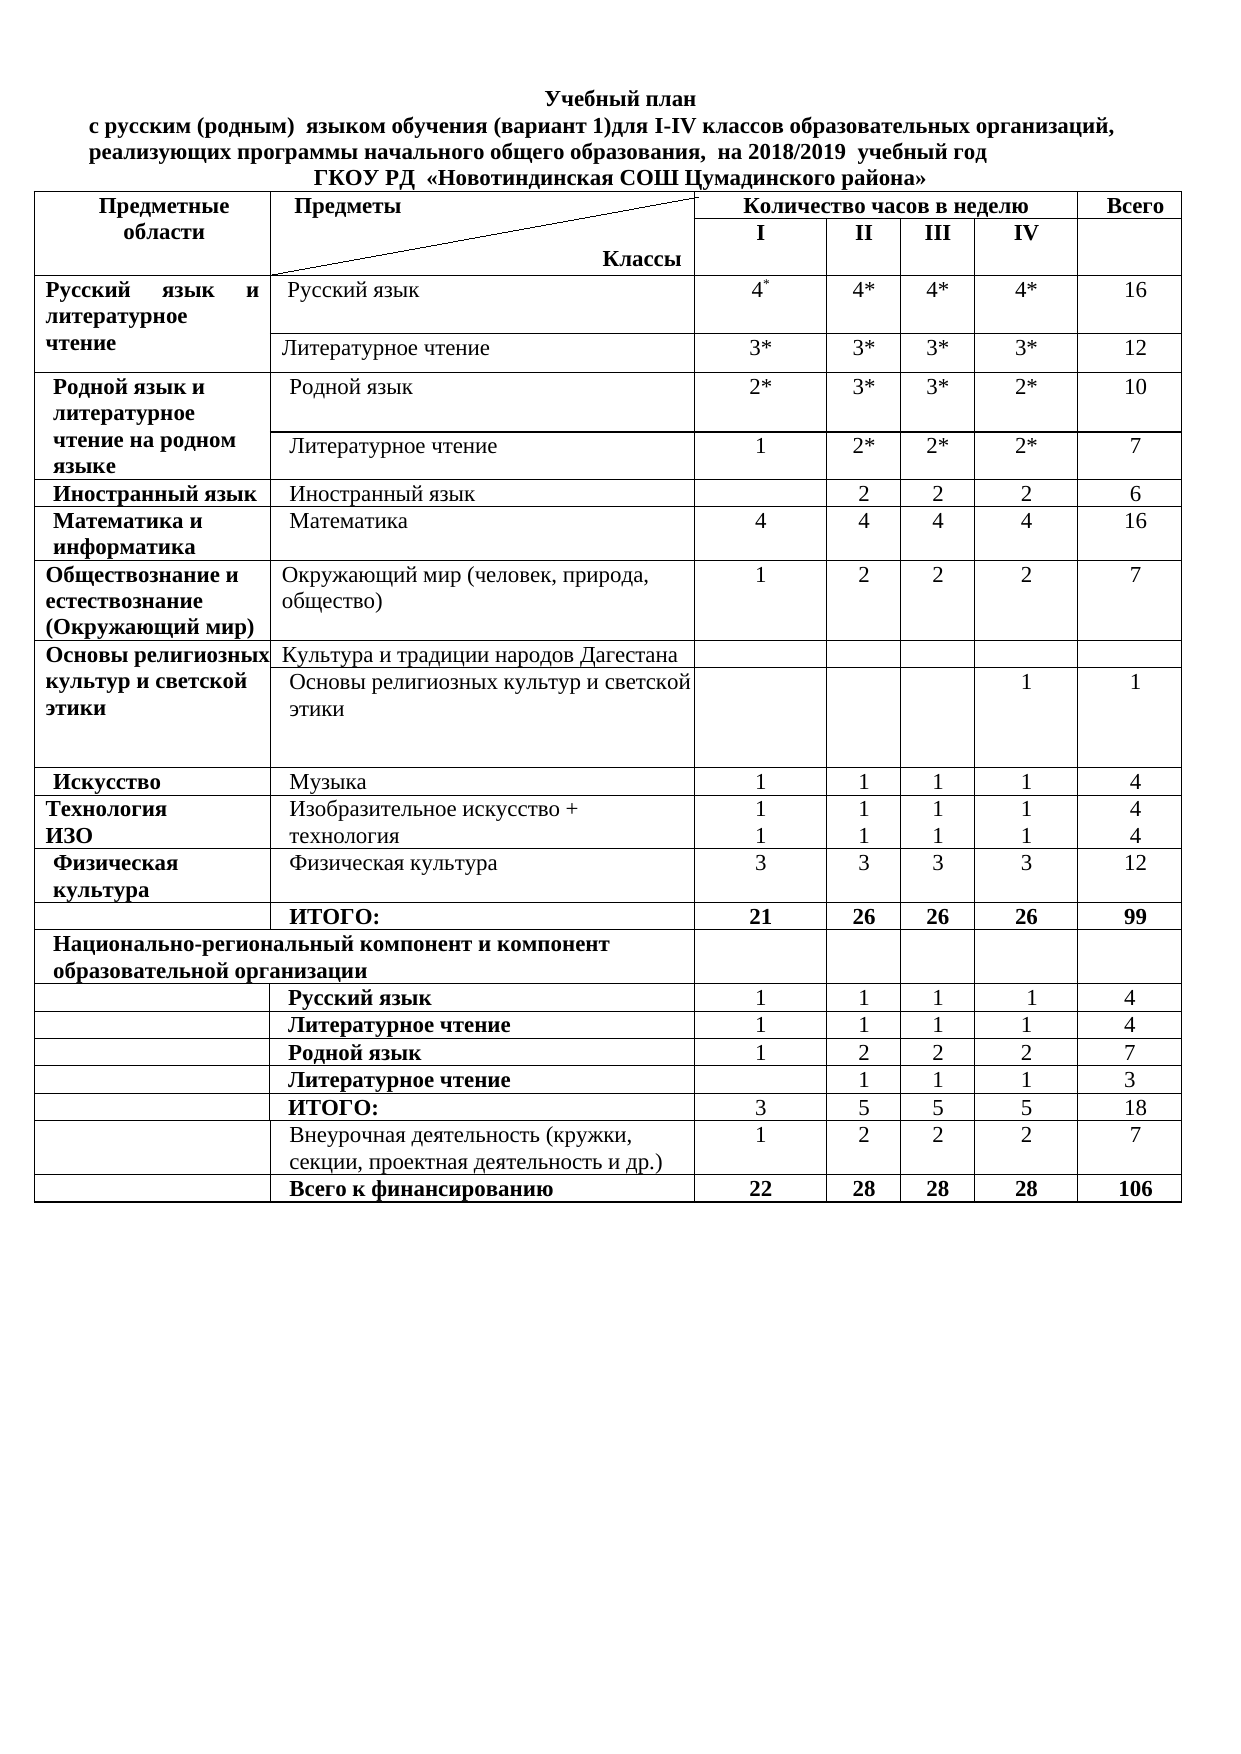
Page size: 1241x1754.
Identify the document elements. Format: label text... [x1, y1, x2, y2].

table_cell [35, 1175, 270, 1201]
table_cell Изобразительное искусство + технология [271, 796, 694, 848]
table_cell 2 [827, 480, 900, 506]
table_cell Математика и информатика [35, 507, 270, 560]
table_cell 1 [901, 1012, 974, 1038]
table_cell [35, 1039, 269, 1065]
table_cell 4 [827, 507, 900, 560]
table_cell 3 [827, 849, 900, 902]
table_cell 4* [975, 276, 1077, 333]
table_cell 1 [975, 1066, 1077, 1093]
table_cell [695, 1066, 826, 1093]
table_cell 7 [1078, 1039, 1181, 1065]
table_cell 1 [695, 768, 826, 794]
table_cell Литературное чтение [270, 1066, 694, 1093]
table_cell 3* [901, 334, 974, 372]
table_cell [975, 641, 1077, 667]
table_cell 12 [1078, 849, 1181, 902]
table_cell 2 [827, 1121, 900, 1174]
table_cell Основы религиозных культур и светской этики [271, 668, 694, 767]
table_cell 28 [975, 1175, 1077, 1201]
table_cell Русский язык [271, 276, 694, 333]
table_cell 4* [695, 276, 826, 333]
table_cell 2 [975, 561, 1077, 640]
table_cell II [827, 219, 900, 275]
table_cell 1 [827, 1012, 900, 1038]
table_cell 4 [1078, 768, 1181, 794]
table_cell Внеурочная деятельность (кружки, секции, проектная деятельность и др.) [271, 1121, 694, 1174]
table_cell 16 [1078, 507, 1181, 560]
table_cell 1 [975, 984, 1077, 1011]
table_cell Родной язык и литературное чтение на родном языке [35, 373, 270, 478]
table_cell 1 [695, 1121, 826, 1174]
table_cell 26 [975, 903, 1077, 929]
table_cell Русский язык [270, 984, 694, 1011]
table_cell 1 [695, 1039, 826, 1065]
table_cell Национально-региональный компонент и компонент образовательной организации [35, 930, 694, 983]
table_cell 2 [901, 1039, 974, 1065]
table_cell 99 [1078, 903, 1181, 929]
table_cell Математика [271, 507, 694, 560]
table_cell 21 [695, 903, 826, 929]
table_cell 3 [1078, 1066, 1181, 1093]
table_cell [35, 1121, 270, 1174]
table_cell 5 [975, 1094, 1077, 1120]
table_cell 4 4 [1078, 796, 1181, 848]
table_cell 22 [695, 1175, 826, 1201]
table_cell 4* [827, 276, 900, 333]
table_cell 1 [901, 768, 974, 794]
table_cell Искусство [35, 768, 270, 794]
table_cell Всего к финансированию [271, 1175, 694, 1201]
table_cell [35, 1094, 269, 1120]
table_cell Родной язык [271, 373, 694, 431]
table_cell [827, 641, 900, 667]
table_cell 1 [975, 1012, 1077, 1038]
table_cell Физическая культура [35, 849, 270, 902]
table_cell Литературное чтение [270, 1012, 694, 1038]
table_cell 3* [827, 373, 900, 431]
table_cell Русский язык и литературное чтение [35, 276, 270, 372]
table_cell 4 [695, 507, 826, 560]
table_cell 26 [901, 903, 974, 929]
table_cell 16 [1078, 276, 1181, 333]
table_cell 3* [975, 334, 1077, 372]
table_cell 1 1 [827, 796, 900, 848]
table_cell 5 [901, 1094, 974, 1120]
table_cell 2 [975, 1121, 1077, 1174]
table_cell 28 [901, 1175, 974, 1201]
table_cell 1 1 [695, 796, 826, 848]
table_cell 3 [695, 849, 826, 902]
table_cell 3 [695, 1094, 826, 1120]
table_cell 106 [1078, 1175, 1181, 1201]
table_cell 2* [827, 433, 900, 478]
table_cell [35, 1012, 269, 1038]
table_cell [901, 930, 974, 983]
table_cell [695, 480, 826, 506]
table_cell 2 [975, 1039, 1077, 1065]
table_cell [35, 903, 270, 929]
table_cell [901, 668, 974, 767]
table_header Предметные области [35, 192, 270, 275]
table_cell 4 [901, 507, 974, 560]
table_cell 3* [827, 334, 900, 372]
table_cell 2* [695, 373, 826, 431]
table_cell 4 [1078, 1012, 1181, 1038]
table_cell [975, 930, 1077, 983]
table_cell 1 [901, 1066, 974, 1093]
table_cell 1 [695, 561, 826, 640]
table_cell Музыка [271, 768, 694, 794]
table_cell Физическая культура [271, 849, 694, 902]
table_cell 10 [1078, 373, 1181, 431]
table_cell Литературное чтение [271, 433, 694, 478]
table_cell Иностранный язык [35, 480, 270, 506]
table_cell 1 [827, 984, 900, 1011]
table_cell 3 [901, 849, 974, 902]
table_cell [901, 641, 974, 667]
table_cell 4 [1078, 984, 1181, 1011]
table_cell 4* [901, 276, 974, 333]
table_cell III [901, 219, 974, 275]
table_cell [695, 930, 826, 983]
table_cell 3* [695, 334, 826, 372]
table_cell 7 [1078, 1121, 1181, 1174]
table_cell Обществознание и естествознание (Окружающий мир) [35, 561, 270, 640]
table_cell 1 [975, 668, 1077, 767]
table_cell [695, 641, 826, 667]
table_cell 2* [975, 433, 1077, 478]
table_cell 2 [901, 1121, 974, 1174]
table_cell 2* [975, 373, 1077, 431]
table_cell [1078, 219, 1181, 275]
table_cell 7 [1078, 433, 1181, 478]
table_cell [827, 930, 900, 983]
table_cell 1 [827, 768, 900, 794]
table_cell Родной язык [270, 1039, 694, 1065]
table_cell [827, 668, 900, 767]
table_cell 26 [827, 903, 900, 929]
table_cell 3 [975, 849, 1077, 902]
table_header Всего [1078, 192, 1181, 218]
table_cell Окружающий мир (человек, природа, общество) [271, 561, 694, 640]
table_cell Технология ИЗО [35, 796, 270, 848]
table_cell IV [975, 219, 1077, 275]
table_cell 1 [695, 433, 826, 478]
table_cell ИТОГО: [271, 903, 694, 929]
table_header Количество часов в неделю [695, 192, 1077, 218]
table_cell 28 [827, 1175, 900, 1201]
table_cell 1 1 [901, 796, 974, 848]
table_cell 7 [1078, 561, 1181, 640]
table_cell 5 [827, 1094, 900, 1120]
table_cell 2 [901, 561, 974, 640]
table_cell ИТОГО: [270, 1094, 694, 1120]
table_cell 2* [901, 433, 974, 478]
table_cell 2 [827, 1039, 900, 1065]
table_cell 1 [901, 984, 974, 1011]
table_cell 2 [827, 561, 900, 640]
table_cell 4 [975, 507, 1077, 560]
text с русским (родным) языком обучения (вариант 1)для I-IV классов образовательных организаций, реализующих программы начального общего образования, на 2018/2019 учебный год [89, 112, 1152, 164]
table_cell Культура и традиции народов Дагестана [271, 641, 694, 667]
text Учебный план [89, 85, 1152, 112]
table_cell 1 [975, 768, 1077, 794]
table_cell 12 [1078, 334, 1181, 372]
table_cell Литературное чтение [271, 334, 694, 372]
table_header Предметы Классы [271, 192, 694, 275]
table_cell [1078, 641, 1181, 667]
table_cell [35, 984, 269, 1011]
table_cell [1078, 930, 1181, 983]
table_cell [35, 1066, 269, 1093]
table_cell I [695, 219, 826, 275]
table_cell 1 [1078, 668, 1181, 767]
table_cell 2 [901, 480, 974, 506]
table_cell 1 1 [975, 796, 1077, 848]
table_cell Иностранный язык [271, 480, 694, 506]
table_cell 6 [1078, 480, 1181, 506]
table_cell Основы религиозных культур и светской этики [35, 641, 270, 767]
table_cell 2 [975, 480, 1077, 506]
text ГКОУ РД «Новотиндинская СОШ Цумадинского района» [89, 164, 1152, 191]
table_cell 1 [695, 984, 826, 1011]
table_cell 3* [901, 373, 974, 431]
table_cell 1 [695, 1012, 826, 1038]
table_cell 18 [1078, 1094, 1181, 1120]
table_cell 1 [827, 1066, 900, 1093]
table_cell [695, 668, 826, 767]
